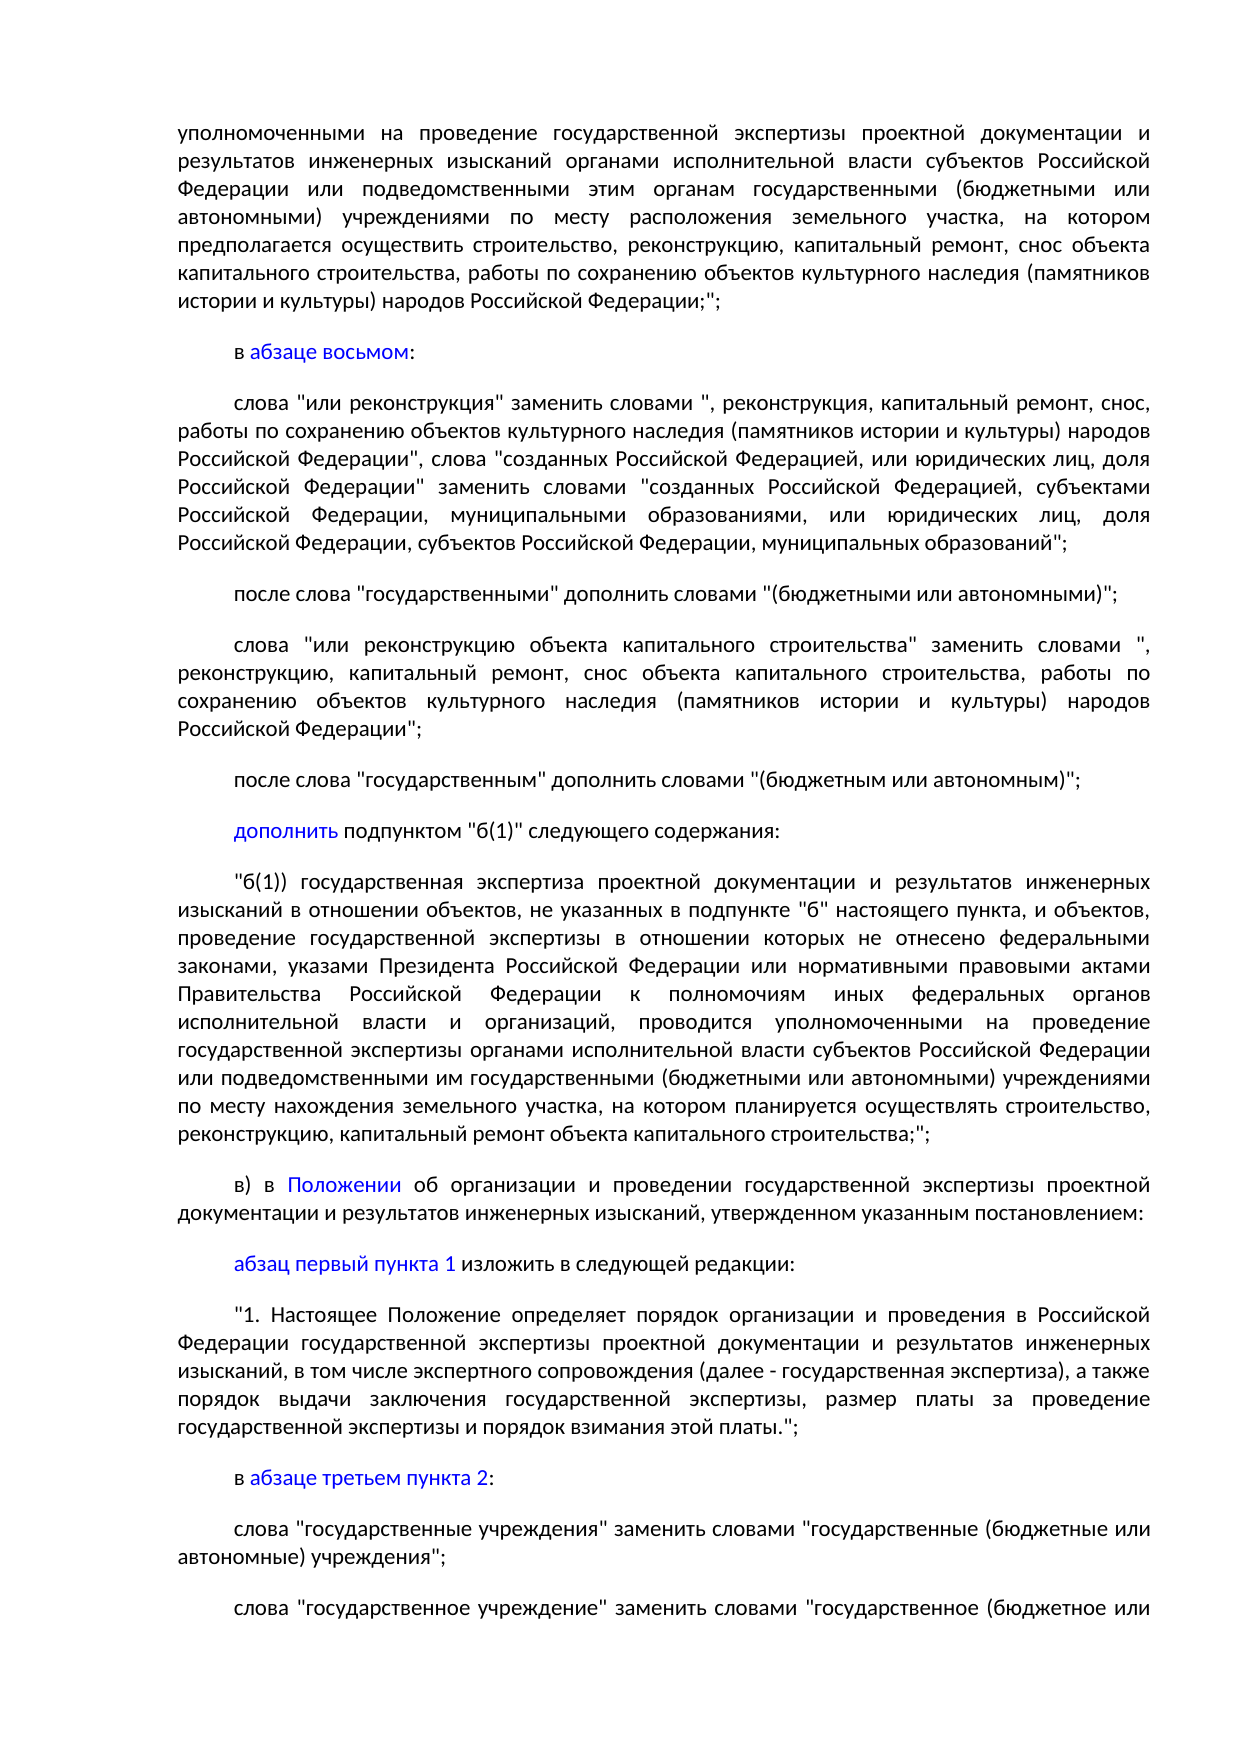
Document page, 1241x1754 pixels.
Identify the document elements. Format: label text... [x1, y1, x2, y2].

text после слова "государственным" дополнить словами "(бюджетным или автономным)"; [177, 765, 1152, 793]
text в абзаце восьмом: [177, 337, 1152, 365]
text слова "государственные учреждения" заменить словами "государственные (бюджетные или автономные) учреждения"; [177, 1514, 1152, 1570]
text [177, 118, 1152, 314]
text "1. Настоящее Положение определяет порядок организации и проведения в Российской Федерации государственной экспертизы проектной документации и результатов инженерных изысканий, в том числе экспертного сопровождения (далее - государственная экспертиза), а также порядок выдачи заключения государственной экспертизы, размер платы за проведение государственной экспертизы и порядок взимания этой платы."; [177, 1300, 1152, 1440]
text в абзаце третьем пункта 2: [177, 1463, 1152, 1491]
text слова "или реконструкцию объекта капитального строительства" заменить словами ", реконструкцию, капитальный ремонт, снос объекта капитального строительства, работы по сохранению объектов культурного наследия (памятников истории и культуры) народов Российской Федерации"; [177, 630, 1152, 742]
text "б(1)) государственная экспертиза проектной документации и результатов инженерных изысканий в отношении объектов, не указанных в подпункте "б" настоящего пункта, и объектов, проведение государственной экспертизы в отношении которых не отнесено федеральными законами, указами Президента Российской Федерации или нормативными правовыми актами Правительства Российской Федерации к полномочиям иных федеральных органов исполнительной власти и организаций, проводится уполномоченными на проведение государственной экспертизы органами исполнительной власти субъектов Российской Федерации или подведомственными им государственными (бюджетными или автономными) учреждениями по месту нахождения земельного участка, на котором планируется осуществлять строительство, реконструкцию, капитальный ремонт объекта капитального строительства;"; [177, 867, 1152, 1147]
text дополнить подпунктом "б(1)" следующего содержания: [177, 816, 1152, 844]
text после слова "государственными" дополнить словами "(бюджетными или автономными)"; [177, 579, 1152, 607]
text абзац первый пункта 1 изложить в следующей редакции: [177, 1249, 1152, 1277]
text в) в Положении об организации и проведении государственной экспертизы проектной документации и результатов инженерных изысканий, утвержденном указанным постановлением: [177, 1170, 1152, 1226]
text слова "или реконструкция" заменить словами ", реконструкция, капитальный ремонт, снос, работы по сохранению объектов культурного наследия (памятников истории и культуры) народов Российской Федерации", слова "созданных Российской Федерацией, или юридических лиц, доля Российской Федерации" заменить словами "созданных Российской Федерацией, субъектами Российской Федерации, муниципальными образованиями, или юридических лиц, доля Российской Федерации, субъектов Российской Федерации, муниципальных образований"; [177, 388, 1152, 556]
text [177, 1593, 1152, 1621]
